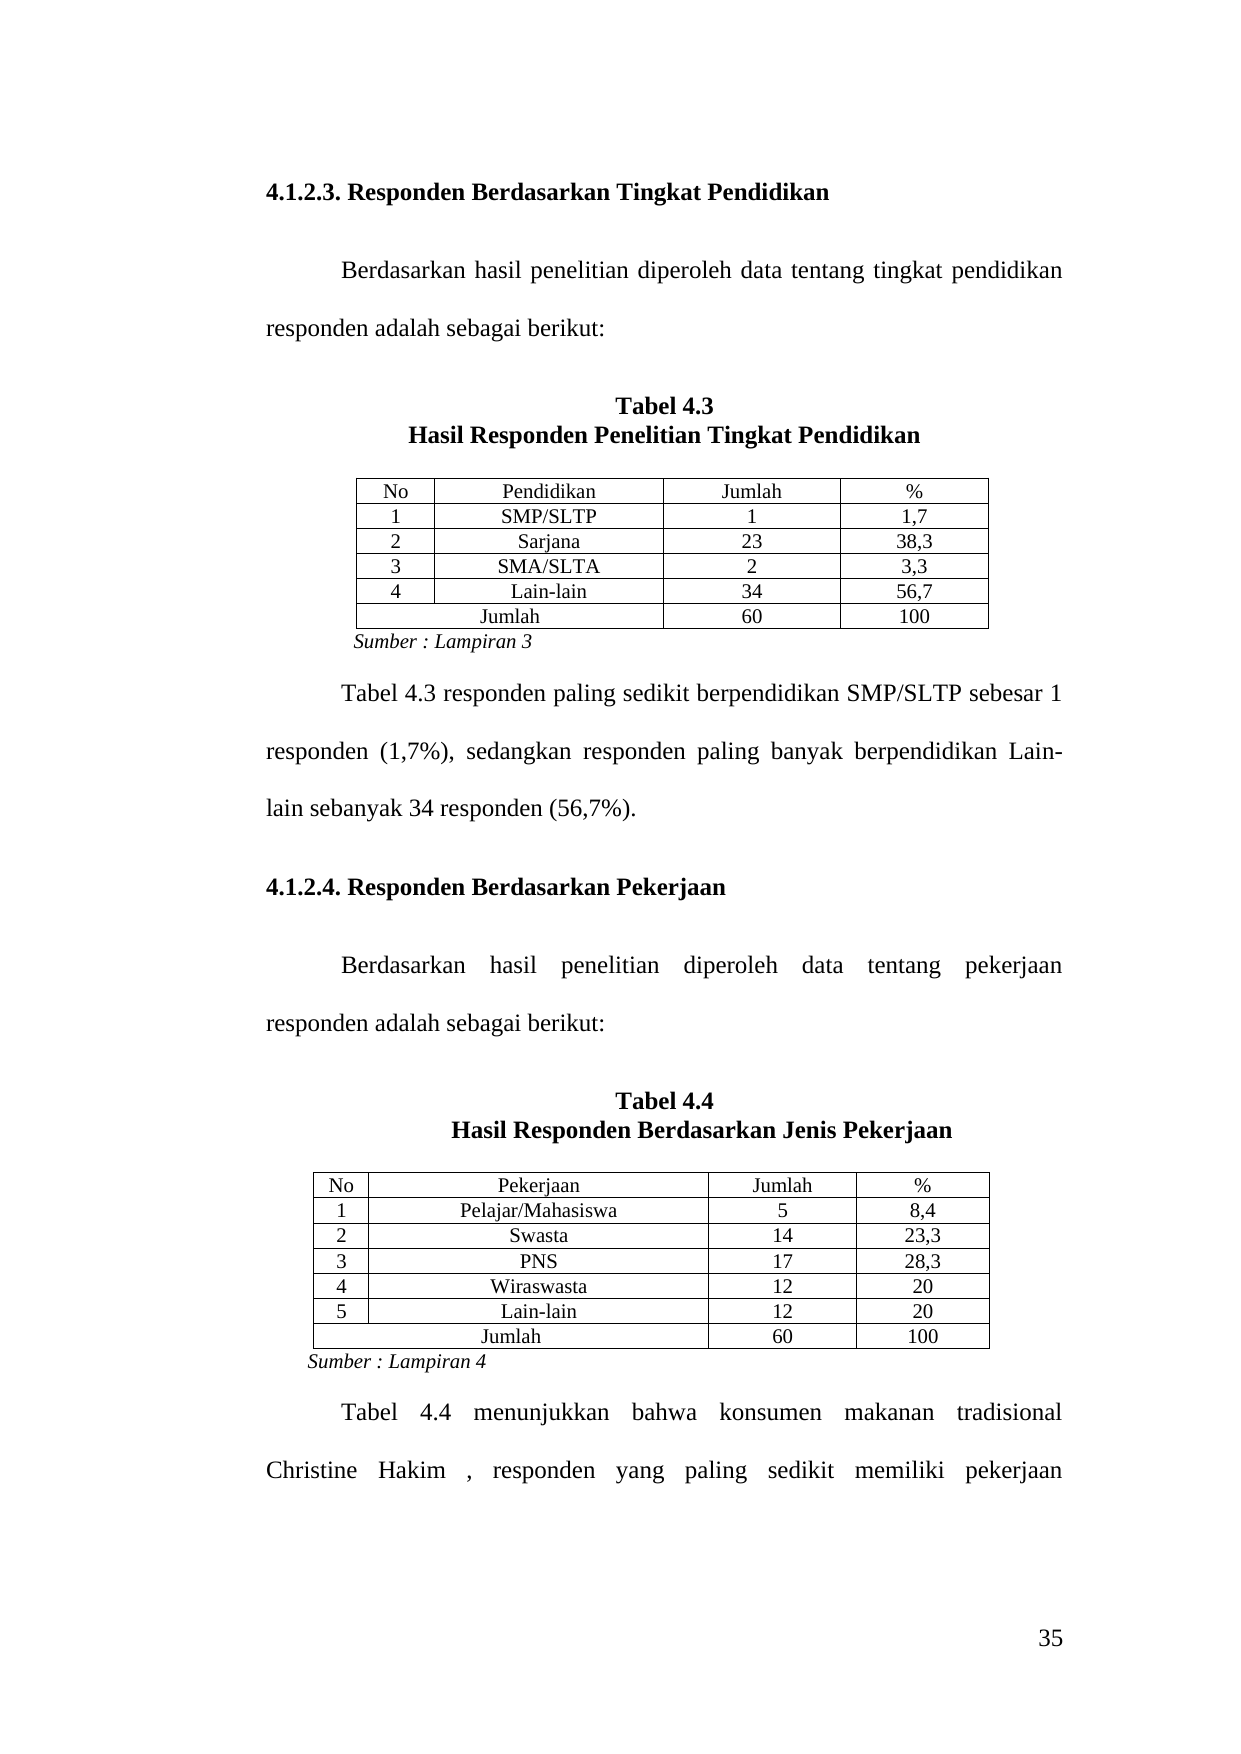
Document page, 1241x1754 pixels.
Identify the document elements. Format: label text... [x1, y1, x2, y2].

text Hasil Responden Berdasarkan Jenis Pekerjaan [266, 1115, 1063, 1143]
table_cell 1 [314, 1198, 368, 1222]
table_cell Swasta [369, 1224, 708, 1247]
table_header No [357, 479, 434, 503]
table_header % [841, 479, 988, 503]
table_cell 5 [709, 1198, 856, 1222]
table_cell 20 [857, 1299, 989, 1323]
text 4.1.2.4. Responden Berdasarkan Pekerjaan [266, 872, 1063, 901]
table_cell 56,7 [841, 579, 988, 603]
table_cell Pelajar/Mahasiswa [369, 1198, 708, 1222]
table_cell SMP/SLTP [435, 504, 663, 528]
table_cell 5 [314, 1299, 368, 1323]
text Sumber : Lampiran 4 [266, 1349, 1063, 1373]
text 4.1.2.3. Responden Berdasarkan Tingkat Pendidikan [266, 177, 1063, 206]
table_cell Wiraswasta [369, 1274, 708, 1298]
table_cell 1,7 [841, 504, 988, 528]
table_cell 2 [314, 1224, 368, 1247]
table_header % [857, 1173, 989, 1197]
table_cell 3,3 [841, 554, 988, 578]
table_cell 60 [709, 1324, 856, 1348]
table_cell 60 [664, 604, 840, 628]
text Tabel 4.4 [266, 1086, 1063, 1115]
table_header Jumlah [664, 479, 840, 503]
table_cell Jumlah [357, 604, 663, 628]
table_cell 8,4 [857, 1198, 989, 1222]
table_cell Sarjana [435, 529, 663, 553]
table_cell 17 [709, 1249, 856, 1273]
table_cell PNS [369, 1249, 708, 1273]
table_cell 34 [664, 579, 840, 603]
text Hasil Responden Penelitian Tingkat Pendidikan [266, 420, 1063, 449]
table_cell 4 [357, 579, 434, 603]
table_cell Jumlah [314, 1324, 708, 1348]
table_header Pekerjaan [369, 1173, 708, 1197]
table_cell 1 [357, 504, 434, 528]
text Tabel 4.3 responden paling sedikit berpendidikan SMP/SLTP sebesar 1 responden (1,7%), sedangkan responden paling banyak berpendidikan Lain-lain sebanyak 34 responden (56,7%). [266, 678, 1063, 822]
table_cell 2 [664, 554, 840, 578]
text Berdasarkan hasil penelitian diperoleh data tentang tingkat pendidikan responden adalah sebagai berikut: [266, 256, 1063, 342]
table_cell 2 [357, 529, 434, 553]
table_cell 3 [357, 554, 434, 578]
text Berdasarkan hasil penelitian diperoleh data tentang pekerjaan responden adalah sebagai berikut: [266, 950, 1063, 1036]
table_cell Lain-lain [369, 1299, 708, 1323]
table_cell 1 [664, 504, 840, 528]
table_cell 12 [709, 1299, 856, 1323]
table_cell 28,3 [857, 1249, 989, 1273]
table_header No [314, 1173, 368, 1197]
text Tabel 4.3 [266, 391, 1063, 420]
table_cell Lain-lain [435, 579, 663, 603]
table_header Jumlah [709, 1173, 856, 1197]
table_cell 23 [664, 529, 840, 553]
table_cell 38,3 [841, 529, 988, 553]
table_cell 14 [709, 1224, 856, 1247]
table_cell SMA/SLTA [435, 554, 663, 578]
table_cell 100 [841, 604, 988, 628]
table_cell 20 [857, 1274, 989, 1298]
table_cell 23,3 [857, 1224, 989, 1247]
table_cell 3 [314, 1249, 368, 1273]
table_cell 4 [314, 1274, 368, 1298]
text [266, 1397, 1063, 1484]
table_header Pendidikan [435, 479, 663, 503]
text Sumber : Lampiran 3 [266, 629, 1063, 653]
table_cell 100 [857, 1324, 989, 1348]
table_cell 12 [709, 1274, 856, 1298]
